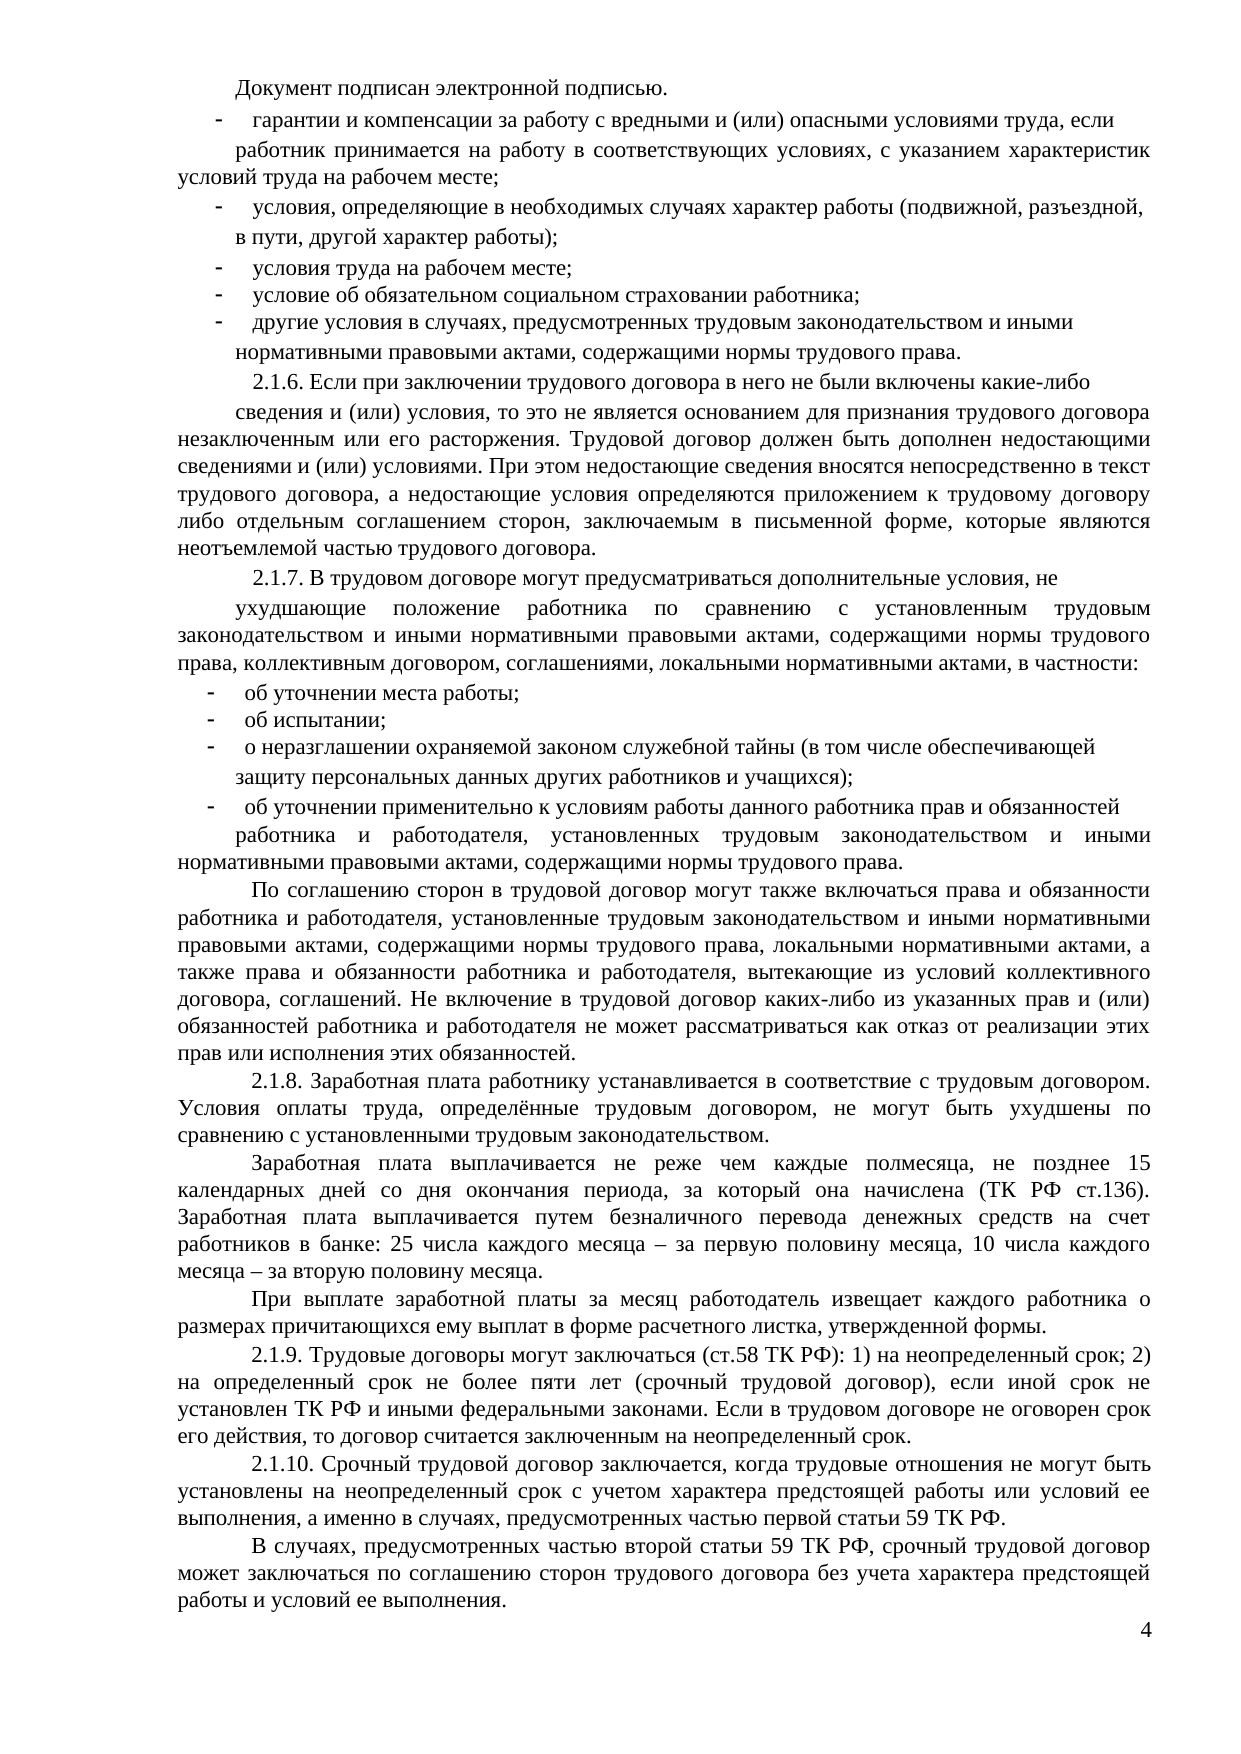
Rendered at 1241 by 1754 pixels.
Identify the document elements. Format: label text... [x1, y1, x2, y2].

list условия, определяющие в необходимых случаях характер работы (подвижной, разъездной, [215, 193, 1152, 219]
list гарантии и компенсации за работу с вредными и (или) опасными условиями труда, если [215, 106, 1152, 132]
list 2.1.6. Если при заключении трудового договора в него не были включены какие-либо [252, 368, 1152, 394]
text сведения и (или) условия, то это не является основанием для признания трудового договора незаключенным или его расторжения. Трудовой договор должен быть дополнен недостающими сведениями и (или) условиями. При этом недостающие сведения вносятся непосредственно в текст трудового договора, а недостающие условия определяются приложением к трудовому договору либо отдельным соглашением сторон, заключаемым в письменной форме, которые являются неотъемлемой частью трудового договора. [177, 398, 1152, 560]
list 2.1.7. В трудовом договоре могут предусматриваться дополнительные условия, не [252, 564, 1152, 590]
list условия труда на рабочем месте; [215, 253, 1152, 280]
text работника и работодателя, установленных трудовым законодательством и иными нормативными правовыми актами, содержащими нормы трудового права. [177, 821, 1152, 875]
text нормативными правовыми актами, содержащими нормы трудового права. [177, 338, 1152, 364]
text работник принимается на работу в соответствующих условиях, с указанием характеристик условий труда на рабочем месте; [177, 136, 1152, 189]
text 2.1.8. Заработная плата работнику устанавливается в соответствие с трудовым договором. Условия оплаты труда, определённые трудовым договором, не могут быть ухудшены по сравнению с установленными трудовым законодательством. [177, 1067, 1152, 1147]
text в пути, другой характер работы); [177, 223, 1152, 250]
text Заработная плата выплачивается не реже чем каждые полмесяца, не позднее 15 календарных дней со дня окончания периода, за который она начислена (ТК РФ ст.136). Заработная плата выплачивается путем безналичного перевода денежных средств на счет работников в банке: 25 числа каждого месяца – за первую половину месяца, 10 числа каждого месяца – за вторую половину месяца. [177, 1149, 1152, 1284]
text В случаях, предусмотренных частью второй статьи 59 ТК РФ, срочный трудовой договор может заключаться по соглашению сторон трудового договора без учета характера предстоящей работы и условий ее выполнения. [177, 1532, 1152, 1613]
text По соглашению сторон в трудовой договор могут также включаться права и обязанности работника и работодателя, установленные трудовым законодательством и иными нормативными правовыми актами, содержащими нормы трудового права, локальными нормативными актами, а также права и обязанности работника и работодателя, вытекающие из условий коллективного договора, соглашений. Не включение в трудовой договор каких-либо из указанных прав и (или) обязанностей работника и работодателя не может рассматриваться как отказ от реализации этих прав или исполнения этих обязанностей. [177, 876, 1152, 1065]
text 2.1.10. Срочный трудовой договор заключается, когда трудовые отношения не могут быть установлены на неопределенный срок с учетом характера предстоящей работы или условий ее выполнения, а именно в случаях, предусмотренных частью первой статьи 59 ТК РФ. [177, 1450, 1152, 1530]
list об испытании; [207, 706, 1152, 732]
text защиту персональных данных других работников и учащихся); [177, 763, 1152, 789]
list другие условия в случаях, предусмотренных трудовым законодательством и иными [215, 308, 1152, 334]
list условие об обязательном социальном страховании работника; [215, 281, 1152, 307]
list о неразглашении охраняемой законом служебной тайны (в том числе обеспечивающей [207, 733, 1152, 759]
text При выплате заработной платы за месяц работодатель извещает каждого работника о размерах причитающихся ему выплат в форме расчетного листка, утвержденной формы. [177, 1286, 1152, 1339]
list об уточнении места работы; [207, 679, 1152, 705]
list об уточнении применительно к условиям работы данного работника прав и обязанностей [207, 793, 1152, 820]
text 2.1.9. Трудовые договоры могут заключаться (ст.58 ТК РФ): 1) на неопределенный срок; 2) на определенный срок не более пяти лет (срочный трудовой договор), если иной срок не установлен ТК РФ и иными федеральными законами. Если в трудовом договоре не оговорен срок его действия, то договор считается заключенным на неопределенный срок. [177, 1341, 1152, 1448]
text ухудшающие положение работника по сравнению с установленным трудовым законодательством и иными нормативными правовыми актами, содержащими нормы трудового права, коллективным договором, соглашениями, локальными нормативными актами, в частности: [177, 594, 1152, 675]
